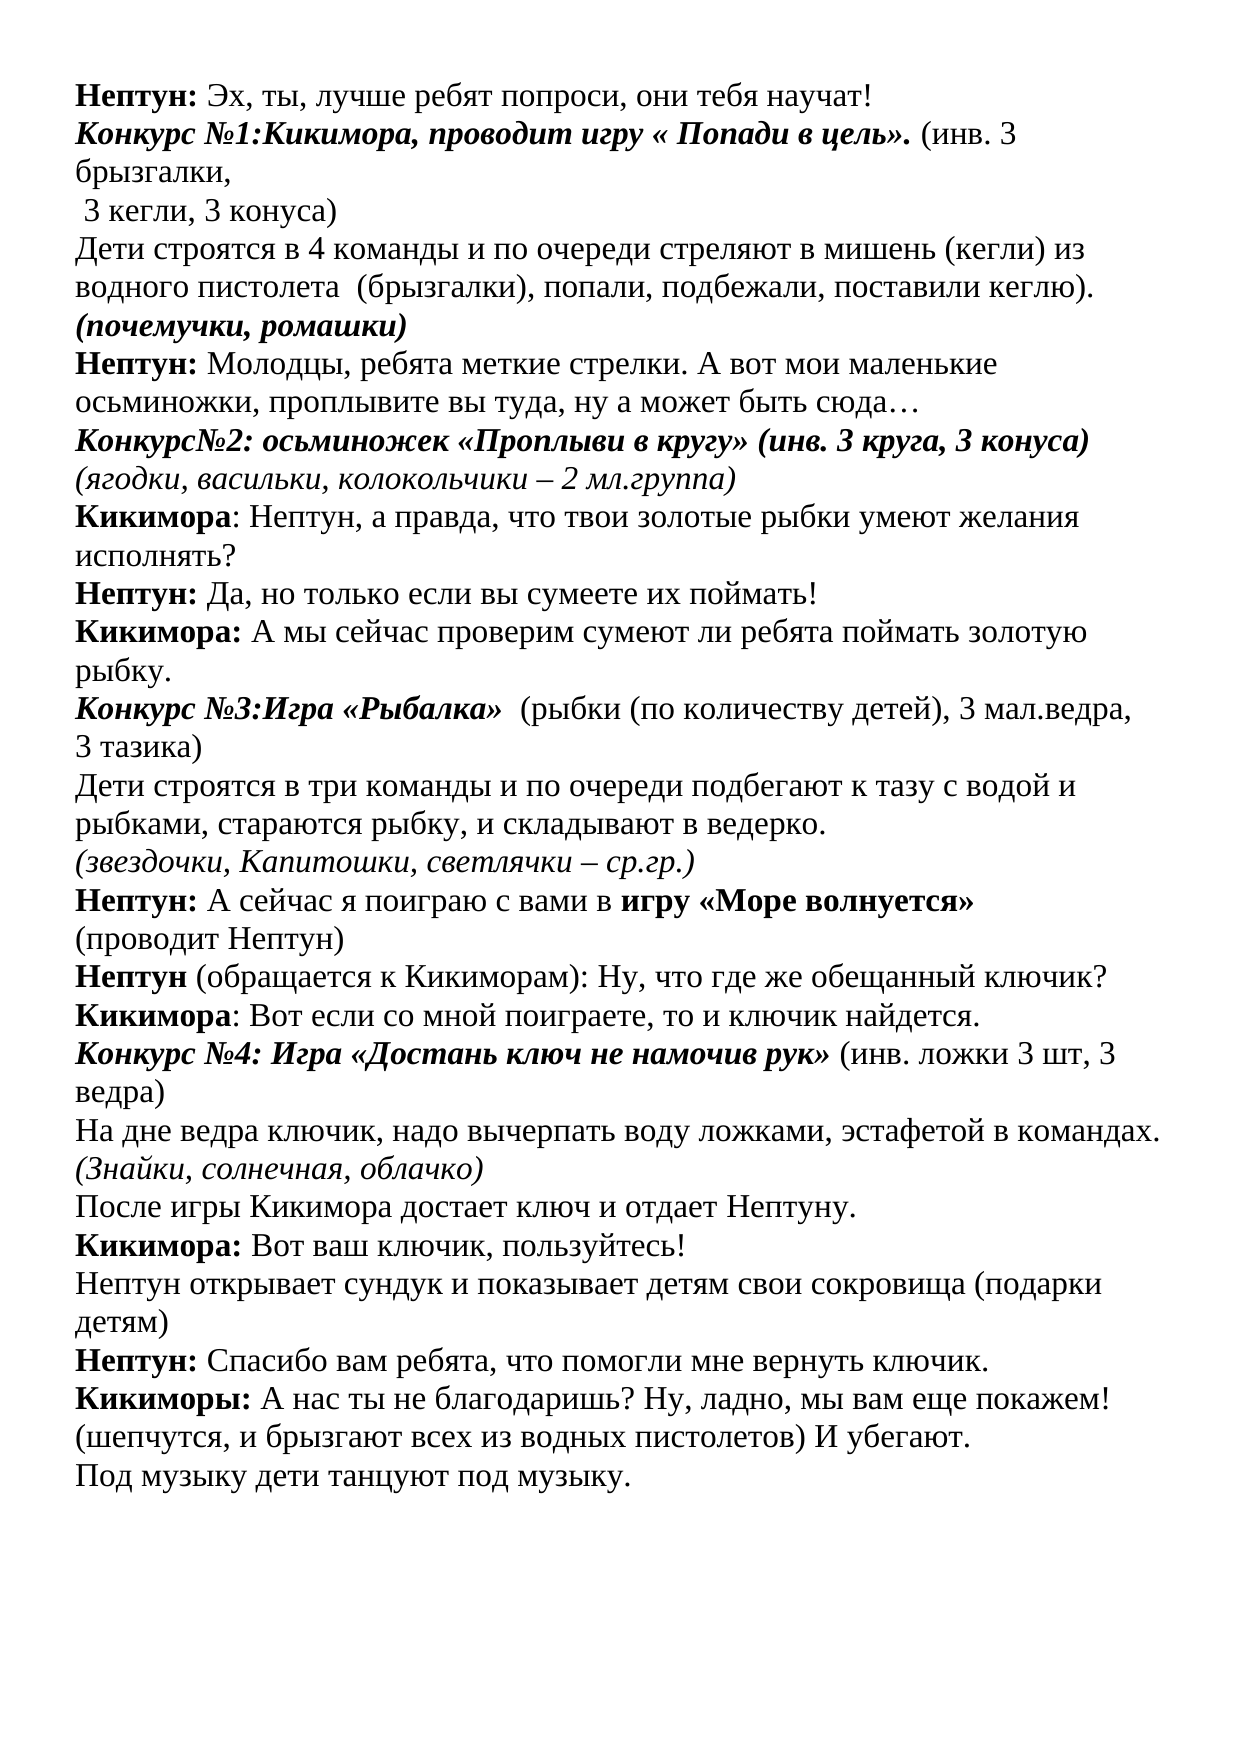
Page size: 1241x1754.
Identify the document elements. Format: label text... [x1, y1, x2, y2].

text (звездочки, Капитошки, светлячки – ср.гр.) Нептун: А сейчас я поиграю с вами в игру «Море волнуется» (проводит Нептун) Нептун (обращается к Кикиморам): Ну, что где же обещанный ключик? Кикимора: Вот если со мной поиграете, то и ключик найдется. Конкурс №4: Игра «Достань ключ не намочив рук» (инв. ложки 3 шт, 3 ведра) На дне ведра ключик, надо вычерпать воду ложками, эстафетой в командах. [75, 842, 1165, 1148]
text После игры Кикимора достает ключ и отдает Нептуну. Кикимора: Вот ваш ключик, пользуйтесь! Нептун открывает сундук и показывает детям свои сокровища (подарки детям) Нептун: Спасибо вам ребята, что помогли мне вернуть ключик. Кикиморы: А нас ты не благодаришь? Ну, ладно, мы вам еще покажем! (шепчутся, и брызгают всех из водных пистолетов) И убегают. Под музыку дети танцуют под музыку. [75, 1187, 1165, 1493]
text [75, 75, 1165, 190]
text (Знайки, солнечная, облачко) [75, 1148, 1165, 1187]
text (почемучки, ромашки) Нептун: Молодцы, ребята меткие стрелки. А вот мои маленькие осьминожки, проплывите вы туда, ну а может быть сюда… Конкурс№2: осьминожек «Проплыви в кругу» (инв. 3 круга, 3 конуса) [75, 305, 1165, 458]
text Дети строятся в 4 команды и по очереди стреляют в мишень (кегли) из водного пистолета (брызгалки), попали, подбежали, поставили кеглю). [75, 228, 1165, 305]
text 3 кегли, 3 конуса) [75, 190, 1165, 228]
text (ягодки, васильки, колокольчики – 2 мл.группа) Кикимора: Нептун, а правда, что твои золотые рыбки умеют желания исполнять? Нептун: Да, но только если вы сумеете их поймать! Кикимора: А мы сейчас проверим сумеют ли ребята поймать золотую рыбку. Конкурс №3:Игра «Рыбалка» (рыбки (по количеству детей), 3 мал.ведра, 3 тазика) [75, 458, 1165, 765]
text Дети строятся в три команды и по очереди подбегают к тазу с водой и рыбками, стараются рыбку, и складывают в ведерко. [75, 765, 1165, 842]
